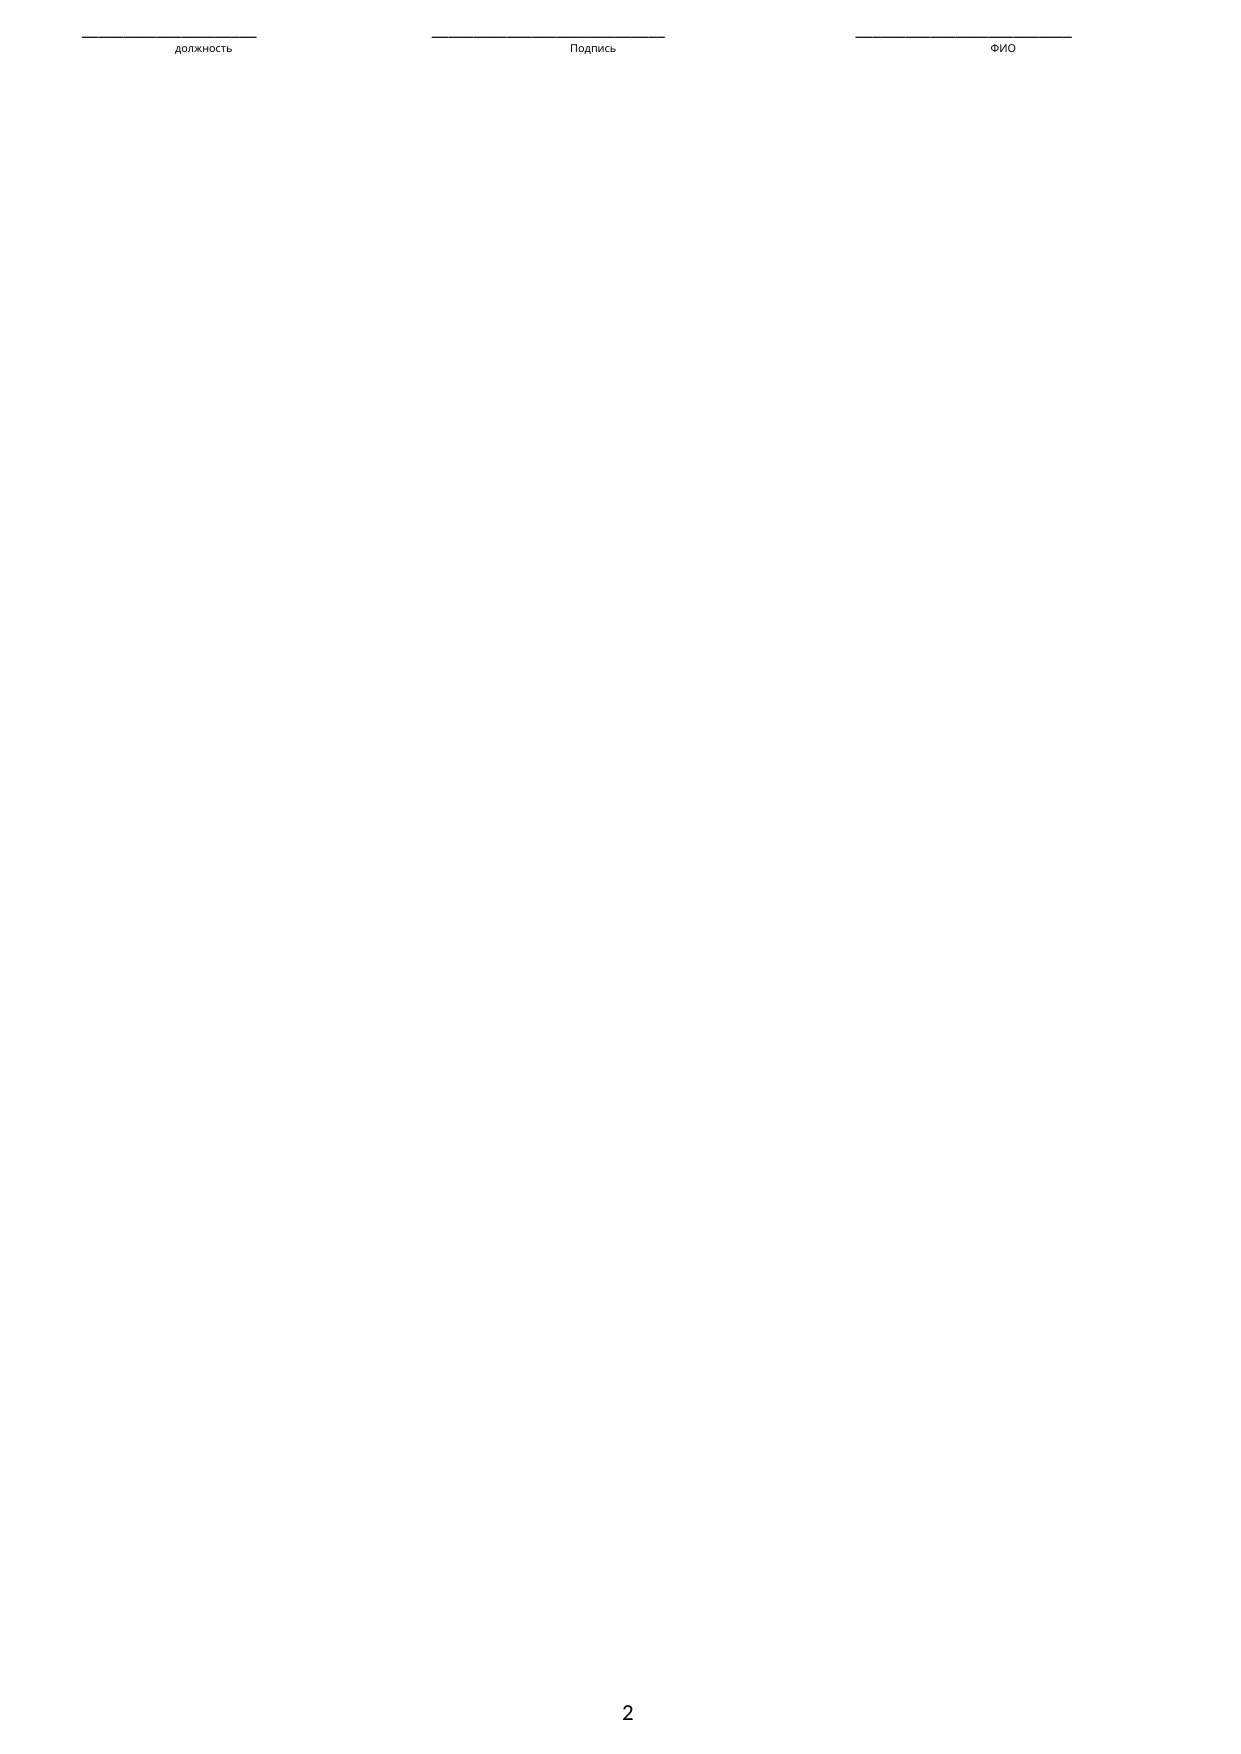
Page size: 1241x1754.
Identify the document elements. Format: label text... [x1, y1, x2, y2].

table_cell должность [70, 40, 420, 66]
table_cell Подпись [420, 40, 844, 66]
table_header _____________________ [70, 15, 420, 40]
table_cell ФИО [844, 40, 1196, 66]
table_header ____________________________ [420, 15, 844, 40]
table_header __________________________ [844, 15, 1196, 40]
